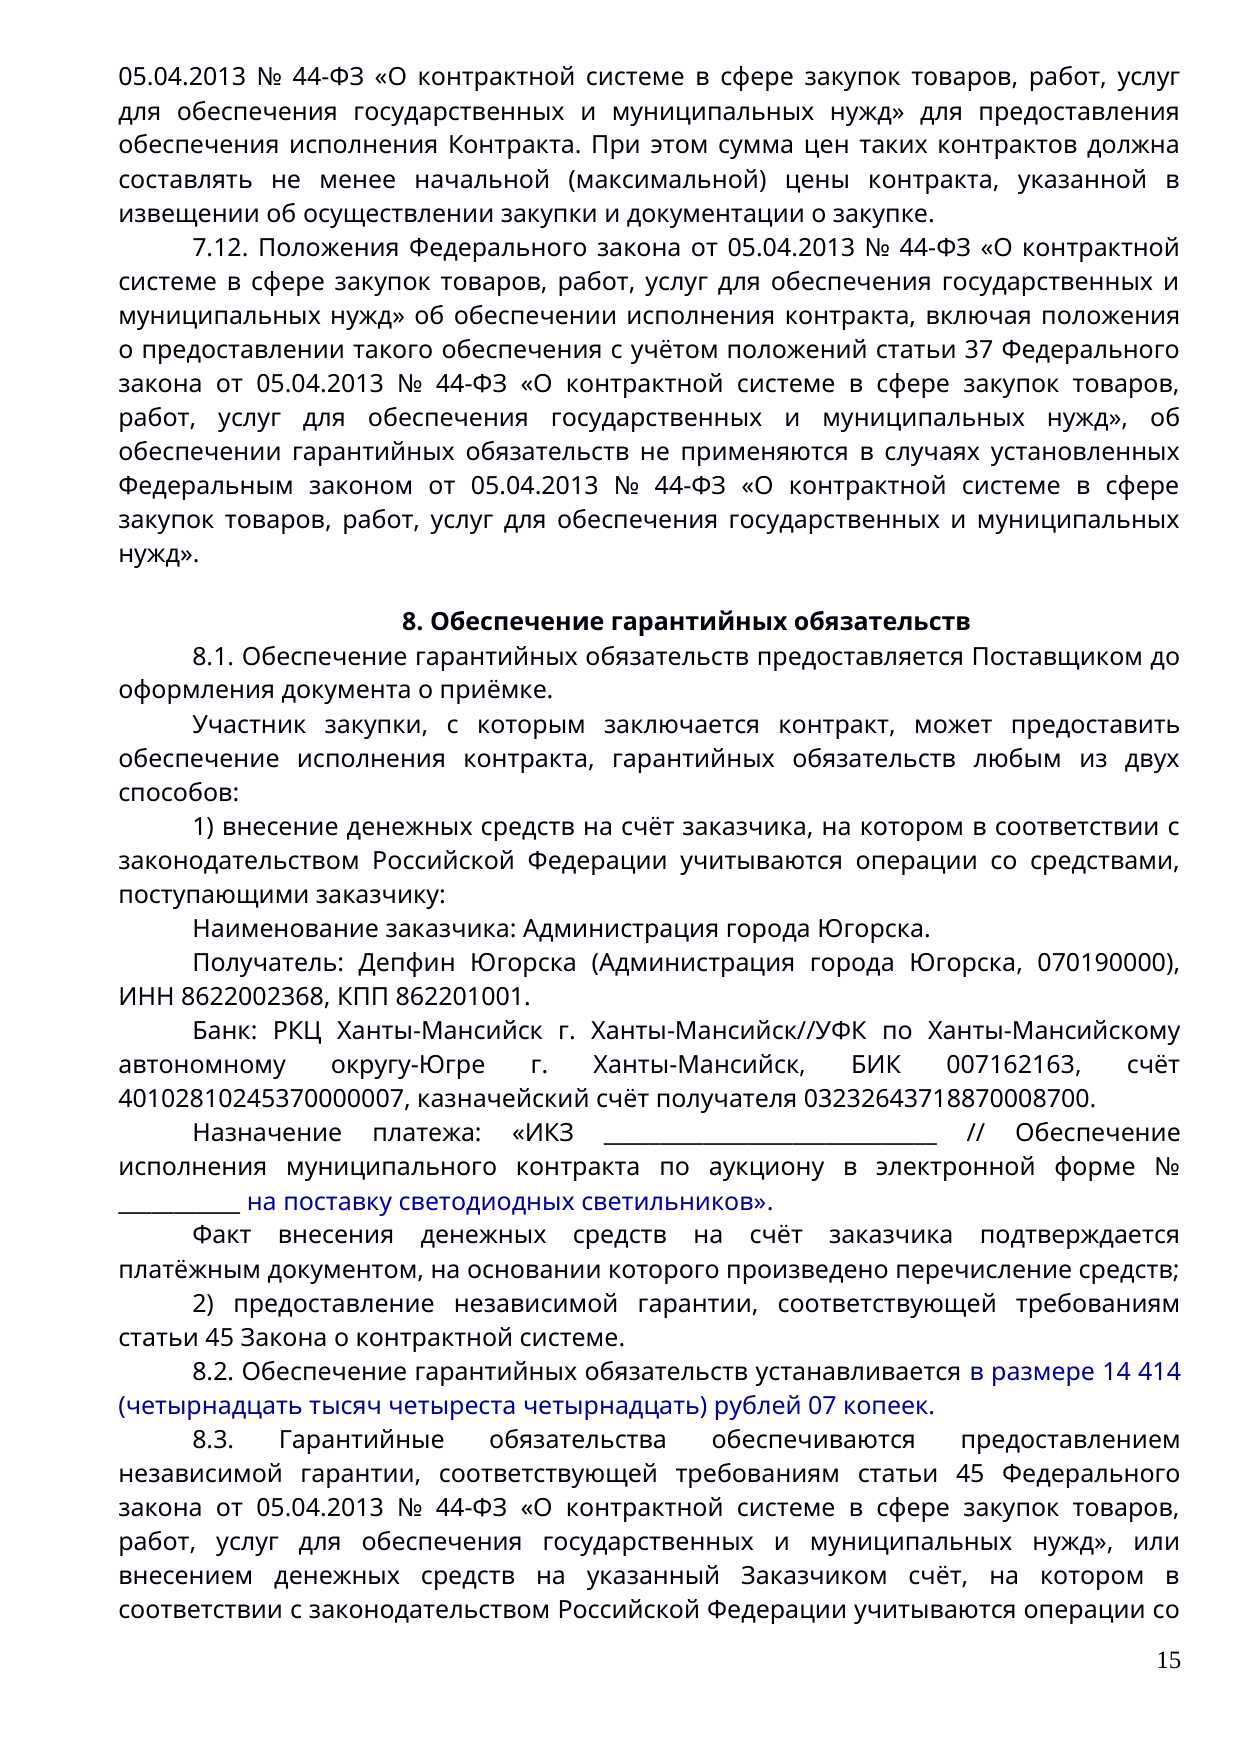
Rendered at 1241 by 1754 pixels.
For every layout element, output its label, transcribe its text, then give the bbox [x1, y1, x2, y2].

text Наименование заказчика: Администрация города Югорска. [118, 911, 1181, 945]
text Банк: РКЦ Ханты-Мансийск г. Ханты-Мансийск//УФК по Ханты-Мансийскому автономному округу-Югре г. Ханты-Мансийск, БИК 007162163, счёт 40102810245370000007, казначейский счёт получателя 03232643718870008700. [118, 1013, 1181, 1115]
text Участник закупки, с которым заключается контракт, может предоставить обеспечение исполнения контракта, гарантийных обязательств любым из двух способов: [118, 706, 1181, 808]
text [118, 59, 1181, 229]
text Назначение платежа: «ИКЗ ______________________________ // Обеспечение исполнения муниципального контракта по аукциону в электронной форме № ___________ на поставку светодиодных светильников». [118, 1115, 1181, 1217]
text 7.12. Положения Федерального закона от 05.04.2013 № 44-ФЗ «О контрактной системе в сфере закупок товаров, работ, услуг для обеспечения государственных и муниципальных нужд» об обеспечении исполнения контракта, включая положения о предоставлении такого обеспечения с учётом положений статьи 37 Федерального закона от 05.04.2013 № 44-ФЗ «О контрактной системе в сфере закупок товаров, работ, услуг для обеспечения государственных и муниципальных нужд», об обеспечении гарантийных обязательств не применяются в случаях установленных Федеральным законом от 05.04.2013 № 44-ФЗ «О контрактной системе в сфере закупок товаров, работ, услуг для обеспечения государственных и муниципальных нужд». [118, 229, 1181, 570]
text 8.2. Обеспечение гарантийных обязательств устанавливается в размере 14 414 (четырнадцать тысяч четыреста четырнадцать) рублей 07 копеек. [118, 1353, 1181, 1422]
text Получатель: Депфин Югорска (Администрация города Югорска, 070190000), ИНН 8622002368, КПП 862201001. [118, 945, 1181, 1013]
text 1) внесение денежных средств на счёт заказчика, на котором в соответствии с законодательством Российской Федерации учитываются операции со средствами, поступающими заказчику: [118, 808, 1181, 911]
text 8. Обеспечение гарантийных обязательств [118, 604, 1181, 638]
text Факт внесения денежных средств на счёт заказчика подтверждается платёжным документом, на основании которого произведено перечисление средств; [118, 1217, 1181, 1285]
text 8.1. Обеспечение гарантийных обязательств предоставляется Поставщиком до оформления документа о приёмке. [118, 638, 1181, 706]
text 2) предоставление независимой гарантии, соответствующей требованиям статьи 45 Закона о контрактной системе. [118, 1285, 1181, 1353]
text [118, 1422, 1181, 1626]
